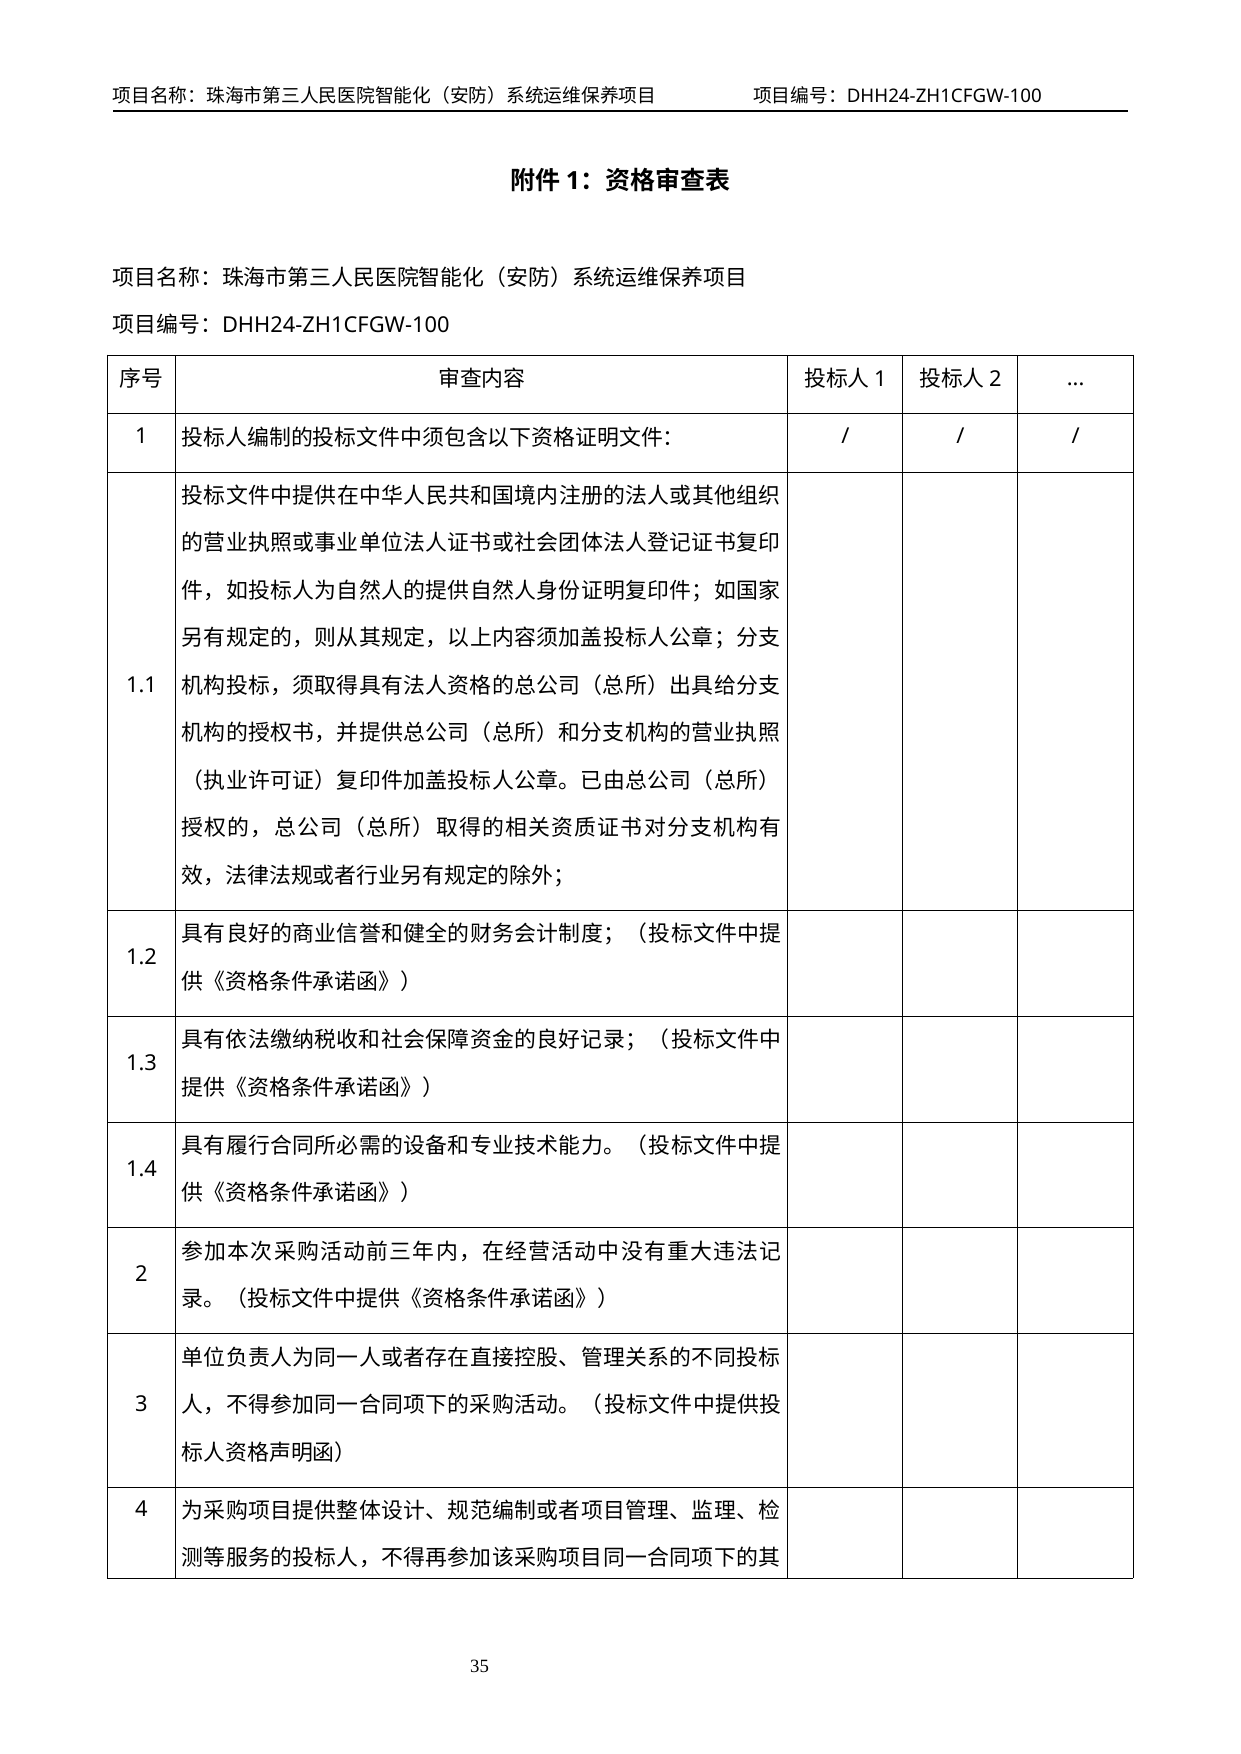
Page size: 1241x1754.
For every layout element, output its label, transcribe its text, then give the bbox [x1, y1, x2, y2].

table_cell [903, 1017, 1017, 1121]
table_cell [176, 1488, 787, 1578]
table_cell [903, 1123, 1017, 1227]
table_cell [903, 473, 1017, 910]
table_cell / [903, 414, 1017, 471]
table_cell / [788, 414, 902, 471]
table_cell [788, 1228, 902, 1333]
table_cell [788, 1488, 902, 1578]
table_header 序号 [108, 356, 175, 413]
table_header 审查内容 [176, 356, 787, 413]
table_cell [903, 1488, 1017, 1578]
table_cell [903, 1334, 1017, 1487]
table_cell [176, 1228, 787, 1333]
table_cell [903, 911, 1017, 1016]
table_cell 具有履行合同所必需的设备和专业技术能力。（投标文件中提供《资格条件承诺函》） [176, 1123, 787, 1227]
table_cell [788, 473, 902, 910]
table_cell [1018, 1123, 1133, 1227]
table_cell 1.1 [108, 473, 175, 910]
table_cell / [1018, 414, 1133, 471]
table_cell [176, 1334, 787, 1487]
table_cell [1018, 473, 1133, 910]
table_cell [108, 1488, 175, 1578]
table_header 投标人2 [903, 356, 1017, 413]
text 项目编号：DHH24-ZH1CFGW-100 [112, 307, 1128, 339]
table_cell 投标文件中提供在中华人民共和国境内注册的法人或其他组织的营业执照或事业单位法人证书或社会团体法人登记证书复印件，如投标人为自然人的提供自然人身份证明复印件；如国家另有规定的，则从其规定，以上内容须加盖投标人公章；分支机构投标，须取得具有法人资格的总公司（总所）出具给分支机构的授权书，并提供总公司（总所）和分支机构的营业执照（执业许可证）复印件加盖投标人公章。已由总公司（总所）授权的，总公司（总所）取得的相关资质证书对分支机构有效，法律法规或者行业另有规定的除外； [176, 473, 787, 910]
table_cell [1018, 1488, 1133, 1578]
table_cell 1.3 [108, 1017, 175, 1121]
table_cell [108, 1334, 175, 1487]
table_cell 具有依法缴纳税收和社会保障资金的良好记录；（投标文件中提供《资格条件承诺函》） [176, 1017, 787, 1121]
table_header ... [1018, 356, 1133, 413]
subtitle 附件1：资格审查表 [112, 160, 1128, 197]
text 项目名称：珠海市第三人民医院智能化（安防）系统运维保养项目 [112, 259, 1128, 291]
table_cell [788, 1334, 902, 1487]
table_cell [1018, 911, 1133, 1016]
table_cell 1.2 [108, 911, 175, 1016]
table_cell 2 [108, 1228, 175, 1333]
table_cell [788, 1017, 902, 1121]
table_cell [788, 1123, 902, 1227]
table_cell 投标人编制的投标文件中须包含以下资格证明文件： [176, 414, 787, 471]
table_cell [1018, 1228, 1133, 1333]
table_cell [788, 911, 902, 1016]
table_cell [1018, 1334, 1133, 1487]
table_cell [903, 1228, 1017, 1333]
table_cell 1 [108, 414, 175, 471]
table_header 投标人1 [788, 356, 902, 413]
table_cell 1.4 [108, 1123, 175, 1227]
table_cell [1018, 1017, 1133, 1121]
table_cell 具有良好的商业信誉和健全的财务会计制度；（投标文件中提供《资格条件承诺函》） [176, 911, 787, 1016]
